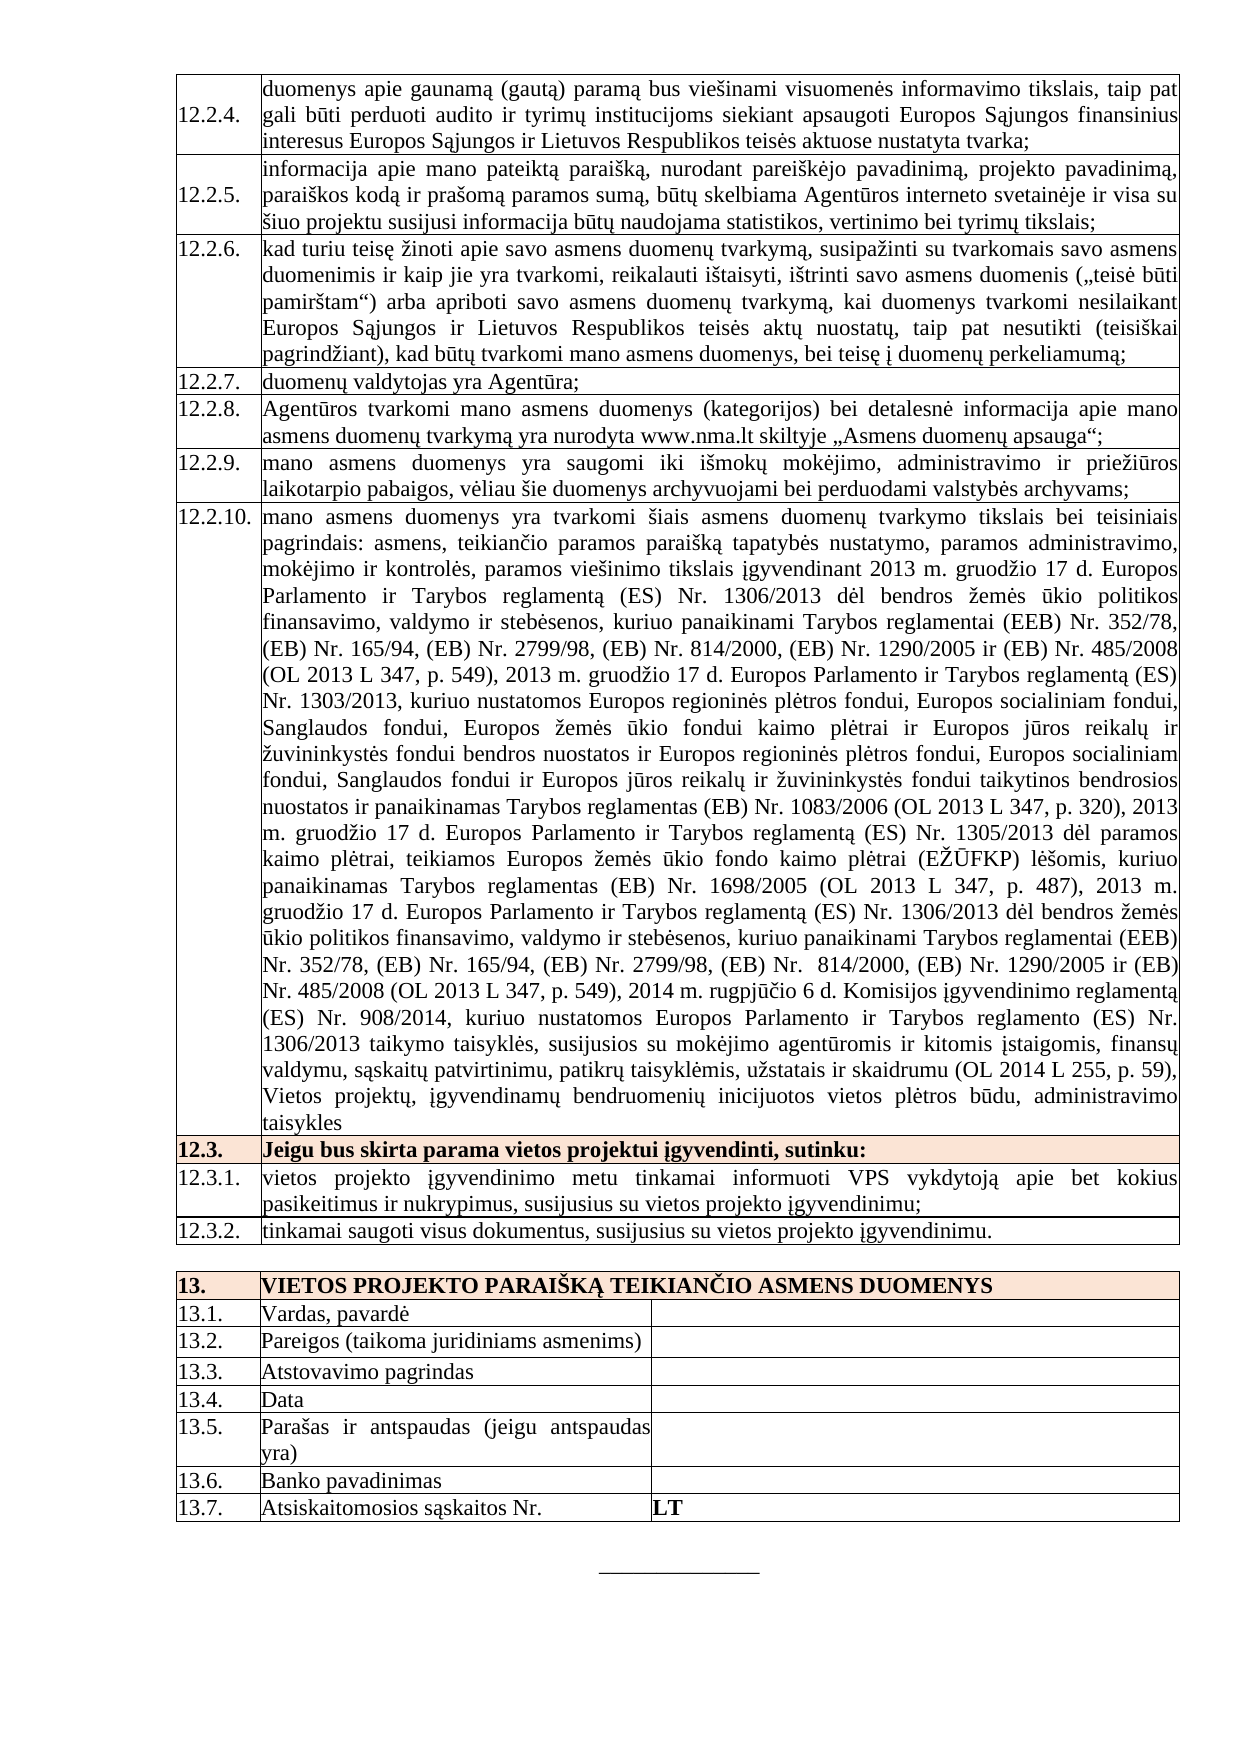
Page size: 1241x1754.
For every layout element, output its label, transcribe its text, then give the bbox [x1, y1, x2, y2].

table_cell Agentūros tvarkomi mano asmens duomenys (kategorijos) bei detalesnė informacija apie mano asmens duomenų tvarkymą yra nurodyta www.nma.lt skiltyje „Asmens duomenų apsauga“; [262, 395, 1179, 448]
table_cell Atsiskaitomosios sąskaitos Nr. [261, 1494, 651, 1521]
table_cell Pareigos (taikoma juridiniams asmenims) [261, 1327, 651, 1357]
table_cell 12.3.1. [177, 1164, 261, 1216]
table_cell [652, 1327, 1179, 1357]
table_cell [652, 1467, 1179, 1493]
table_cell kad turiu teisę žinoti apie savo asmens duomenų tvarkymą, susipažinti su tvarkomais savo asmens duomenimis ir kaip jie yra tvarkomi, reikalauti ištaisyti, ištrinti savo asmens duomenis („teisė būti pamirštam“) arba apriboti savo asmens duomenų tvarkymą, kai duomenys tvarkomi nesilaikant Europos Sąjungos ir Lietuvos Respublikos teisės aktų nuostatų, taip pat nesutikti (teisiškai pagrindžiant), kad būtų tvarkomi mano asmens duomenys, bei teisę į duomenų perkeliamumą; [262, 235, 1179, 367]
table_cell duomenų valdytojas yra Agentūra; [262, 368, 1179, 394]
table_cell 12.2.7. [177, 368, 261, 394]
table_header 13. [177, 1272, 260, 1299]
table_cell [652, 1413, 1179, 1466]
table_cell Banko pavadinimas [261, 1467, 651, 1493]
table_cell Data [261, 1386, 651, 1412]
table_cell 12.2.4. [177, 75, 261, 154]
table_header VIETOS PROJEKTO PARAIŠKĄ TEIKIANČIO ASMENS DUOMENYS [261, 1272, 1179, 1299]
table_cell Vardas, pavardė [261, 1300, 651, 1326]
table_cell [652, 1358, 1179, 1384]
table_cell 12.2.5. [177, 155, 261, 234]
table_cell duomenys apie gaunamą (gautą) paramą bus viešinami visuomenės informavimo tikslais, taip pat gali būti perduoti audito ir tyrimų institucijoms siekiant apsaugoti Europos Sąjungos finansinius interesus Europos Sąjungos ir Lietuvos Respublikos teisės aktuose nustatyta tvarka; [262, 75, 1179, 154]
table_cell mano asmens duomenys yra tvarkomi šiais asmens duomenų tvarkymo tikslais bei teisiniais pagrindais: asmens, teikiančio paramos paraišką tapatybės nustatymo, paramos administravimo, mokėjimo ir kontrolės, paramos viešinimo tikslais įgyvendinant 2013 m. gruodžio 17 d. Europos Parlamento ir Tarybos reglamentą (ES) Nr. 1306/2013 dėl bendros žemės ūkio politikos finansavimo, valdymo ir stebėsenos, kuriuo panaikinami Tarybos reglamentai (EEB) Nr. 352/78, (EB) Nr. 165/94, (EB) Nr. 2799/98, (EB) Nr. 814/2000, (EB) Nr. 1290/2005 ir (EB) Nr. 485/2008 (OL 2013 L 347, p. 549), 2013 m. gruodžio 17 d. Europos Parlamento ir Tarybos reglamentą (ES) Nr. 1303/2013, kuriuo nustatomos Europos regioninės plėtros fondui, Europos socialiniam fondui, Sanglaudos fondui, Europos žemės ūkio fondui kaimo plėtrai ir Europos jūros reikalų ir žuvininkystės fondui bendros nuostatos ir Europos regioninės plėtros fondui, Europos socialiniam fondui, Sanglaudos fondui ir Europos jūros reikalų ir žuvininkystės fondui taikytinos bendrosios nuostatos ir panaikinamas Tarybos reglamentas (EB) Nr. 1083/2006 (OL 2013 L 347, p. 320), 2013 m. gruodžio 17 d. Europos Parlamento ir Tarybos reglamentą (ES) Nr. 1305/2013 dėl paramos kaimo plėtrai, teikiamos Europos žemės ūkio fondo kaimo plėtrai (EŽŪFKP) lėšomis, kuriuo panaikinamas Tarybos reglamentas (EB) Nr. 1698/2005 (OL 2013 L 347, p. 487), 2013 m. gruodžio 17 d. Europos Parlamento ir Tarybos reglamentą (ES) Nr. 1306/2013 dėl bendros žemės ūkio politikos finansavimo, valdymo ir stebėsenos, kuriuo panaikinami Tarybos reglamentai (EEB) Nr. 352/78, (EB) Nr. 165/94, (EB) Nr. 2799/98, (EB) Nr. 814/2000, (EB) Nr. 1290/2005 ir (EB) Nr. 485/2008 (OL 2013 L 347, p. 549), 2014 m. rugpjūčio 6 d. Komisijos įgyvendinimo reglamentą (ES) Nr. 908/2014, kuriuo nustatomos Europos Parlamento ir Tarybos reglamento (ES) Nr. 1306/2013 taikymo taisyklės, susijusios su mokėjimo agentūromis ir kitomis įstaigomis, finansų valdymu, sąskaitų patvirtinimu, patikrų taisyklėmis, užstatais ir skaidrumu (OL 2014 L 255, p. 59), Vietos projektų, įgyvendinamų bendruomenių inicijuotos vietos plėtros būdu, administravimo taisykles [262, 503, 1179, 1135]
table_cell 13.4. [177, 1386, 260, 1412]
table_cell 12.2.8. [177, 395, 261, 448]
table_cell 13.3. [177, 1358, 260, 1384]
table_cell 12.3. [177, 1136, 261, 1163]
table_cell 13.6. [177, 1467, 260, 1493]
table_cell Parašas ir antspaudas (jeigu antspaudas yra) [261, 1413, 651, 1466]
table_cell 12.3.2. [177, 1218, 261, 1244]
table_cell 12.2.9. [177, 449, 261, 502]
table_cell 13.2. [177, 1327, 260, 1357]
table_cell mano asmens duomenys yra saugomi iki išmokų mokėjimo, administravimo ir priežiūros laikotarpio pabaigos, vėliau šie duomenys archyvuojami bei perduodami valstybės archyvams; [262, 449, 1179, 502]
table_cell Jeigu bus skirta parama vietos projektui įgyvendinti, sutinku: [262, 1136, 1179, 1163]
table_cell 13.1. [177, 1300, 260, 1326]
table_cell 13.7. [177, 1494, 260, 1521]
table_cell 12.2.10. [177, 503, 261, 1135]
table_cell Atstovavimo pagrindas [261, 1358, 651, 1384]
table_cell 13.5. [177, 1413, 260, 1466]
table_cell 12.2.6. [177, 235, 261, 367]
table_cell [652, 1386, 1179, 1412]
table_cell informacija apie mano pateiktą paraišką, nurodant pareiškėjo pavadinimą, projekto pavadinimą, paraiškos kodą ir prašomą paramos sumą, būtų skelbiama Agentūros interneto svetainėje ir visa su šiuo projektu susijusi informacija būtų naudojama statistikos, vertinimo bei tyrimų tikslais; [262, 155, 1179, 234]
table_cell vietos projekto įgyvendinimo metu tinkamai informuoti VPS vykdytoją apie bet kokius pasikeitimus ir nukrypimus, susijusius su vietos projekto įgyvendinimu; [262, 1164, 1179, 1216]
table_cell [652, 1300, 1179, 1326]
table_cell tinkamai saugoti visus dokumentus, susijusius su vietos projekto įgyvendinimu. [262, 1218, 1179, 1244]
table_cell LT [652, 1494, 1179, 1521]
text ______________ [177, 1550, 1181, 1577]
